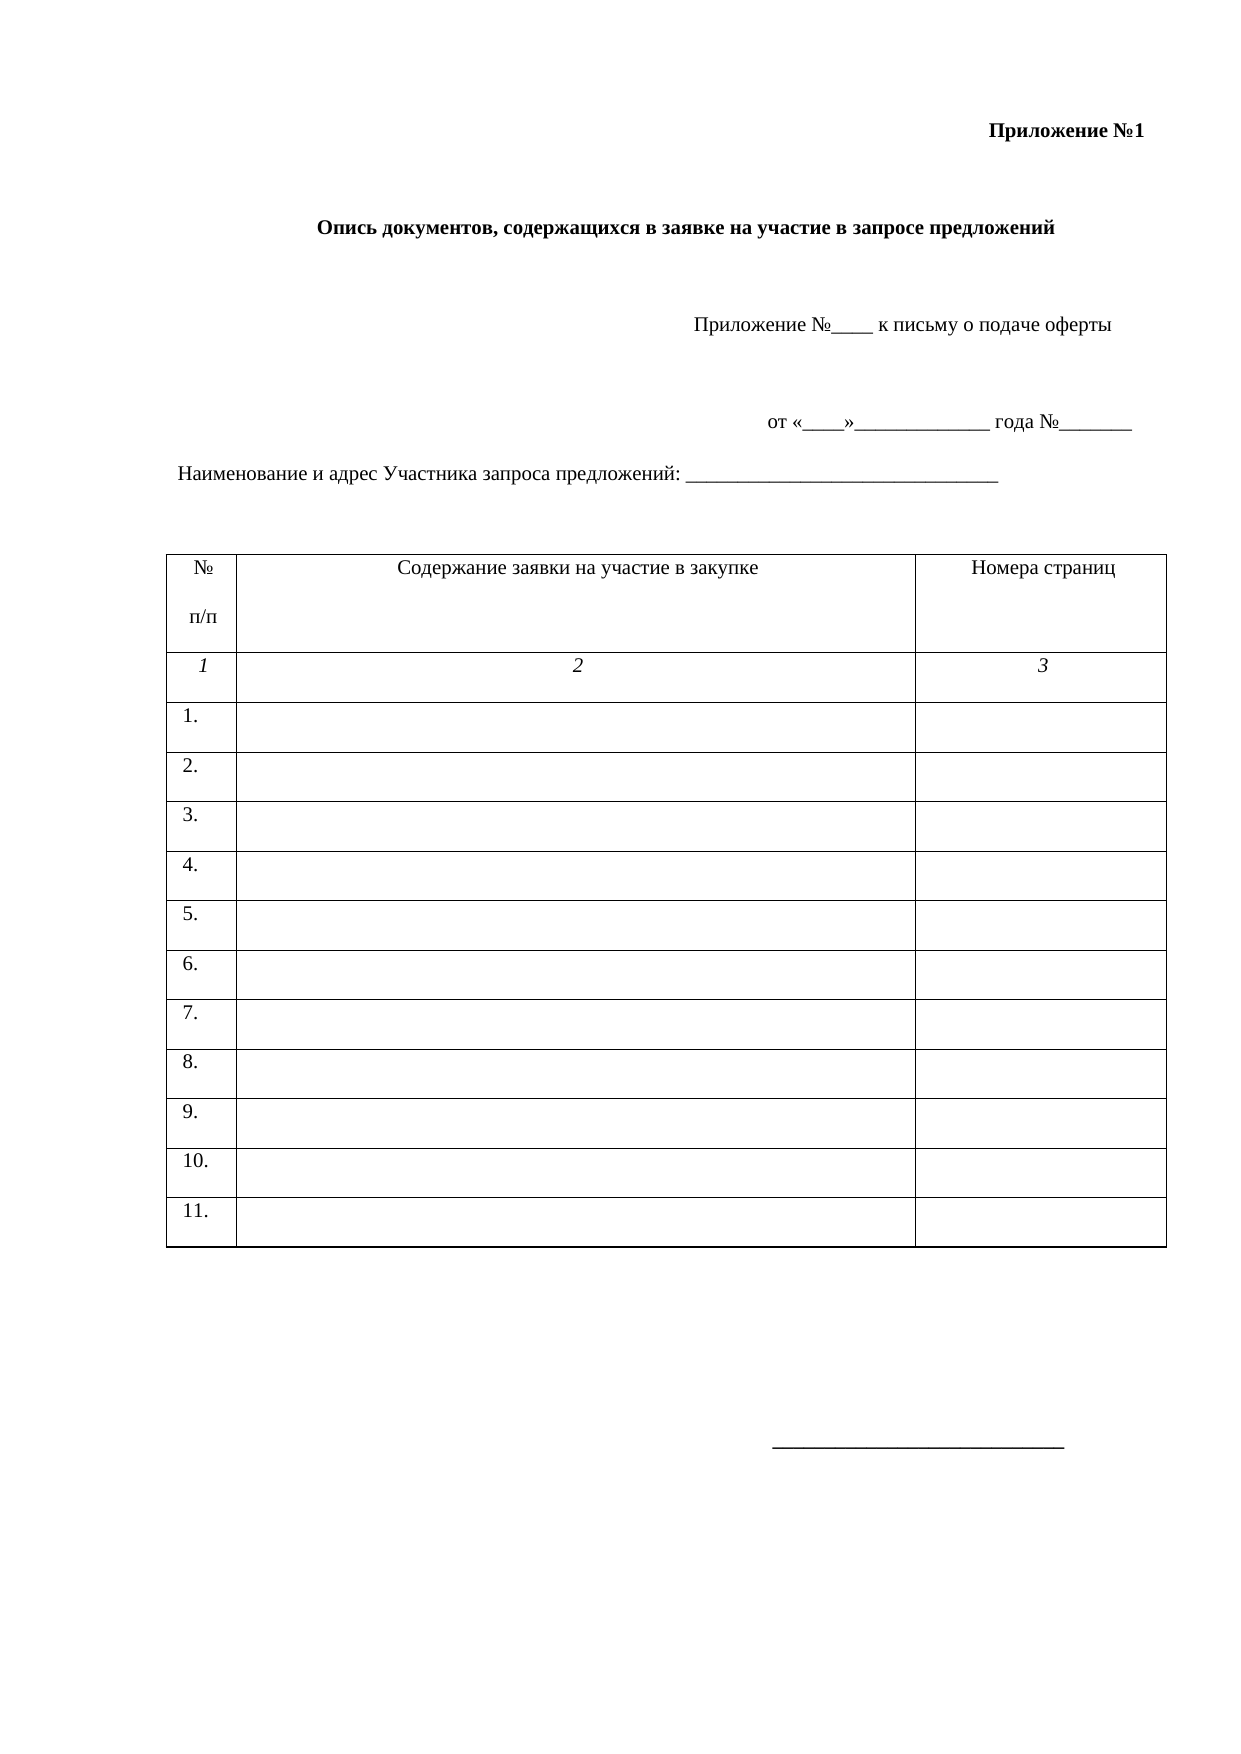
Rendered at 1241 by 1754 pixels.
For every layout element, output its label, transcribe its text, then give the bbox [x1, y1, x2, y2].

table_cell [167, 852, 236, 900]
table_cell [916, 1050, 1166, 1098]
table_cell 3 [916, 653, 1166, 702]
table_cell [237, 753, 915, 801]
table_cell [237, 1149, 915, 1197]
table_header Номера страниц [916, 555, 1166, 652]
table_cell [167, 1000, 236, 1048]
table_cell [167, 1099, 236, 1147]
table_cell [237, 802, 915, 851]
table_cell [167, 802, 236, 851]
table_cell [916, 753, 1166, 801]
table_cell [167, 753, 236, 801]
table_cell [167, 1149, 236, 1197]
text Наименование и адрес Участника запроса предложений: ______________________________ [177, 461, 1152, 485]
table_cell [916, 1000, 1166, 1048]
table_cell [237, 901, 915, 949]
table_cell [916, 1198, 1166, 1246]
text ____________________________ [177, 1427, 1152, 1451]
text Опись документов, содержащихся в заявке на участие в запросе предложений [215, 215, 1152, 239]
table_cell [237, 1198, 915, 1246]
table_cell [916, 703, 1166, 752]
table_cell [916, 951, 1166, 999]
table_cell [167, 901, 236, 949]
text от «____»_____________ года №_______ [177, 409, 1152, 433]
table_cell [237, 1099, 915, 1147]
table_cell [916, 901, 1166, 949]
table_cell 1 [167, 653, 236, 702]
table_header № п/п [167, 555, 236, 652]
table_cell [237, 703, 915, 752]
text Приложение №1 [953, 118, 1152, 142]
table_cell [916, 802, 1166, 851]
table_cell [237, 1050, 915, 1098]
table_cell 2 [237, 653, 915, 702]
table_cell [237, 951, 915, 999]
table_cell [237, 852, 915, 900]
table_cell [916, 1149, 1166, 1197]
table_cell [237, 1000, 915, 1048]
table_cell [167, 1198, 236, 1246]
table_cell [167, 1050, 236, 1098]
table_cell [916, 852, 1166, 900]
text Приложение №____ к письму о подаче оферты [177, 312, 1152, 336]
table_cell [916, 1099, 1166, 1147]
table_header Содержание заявки на участие в закупке [237, 555, 915, 652]
table_cell [167, 951, 236, 999]
table_cell [167, 703, 236, 752]
